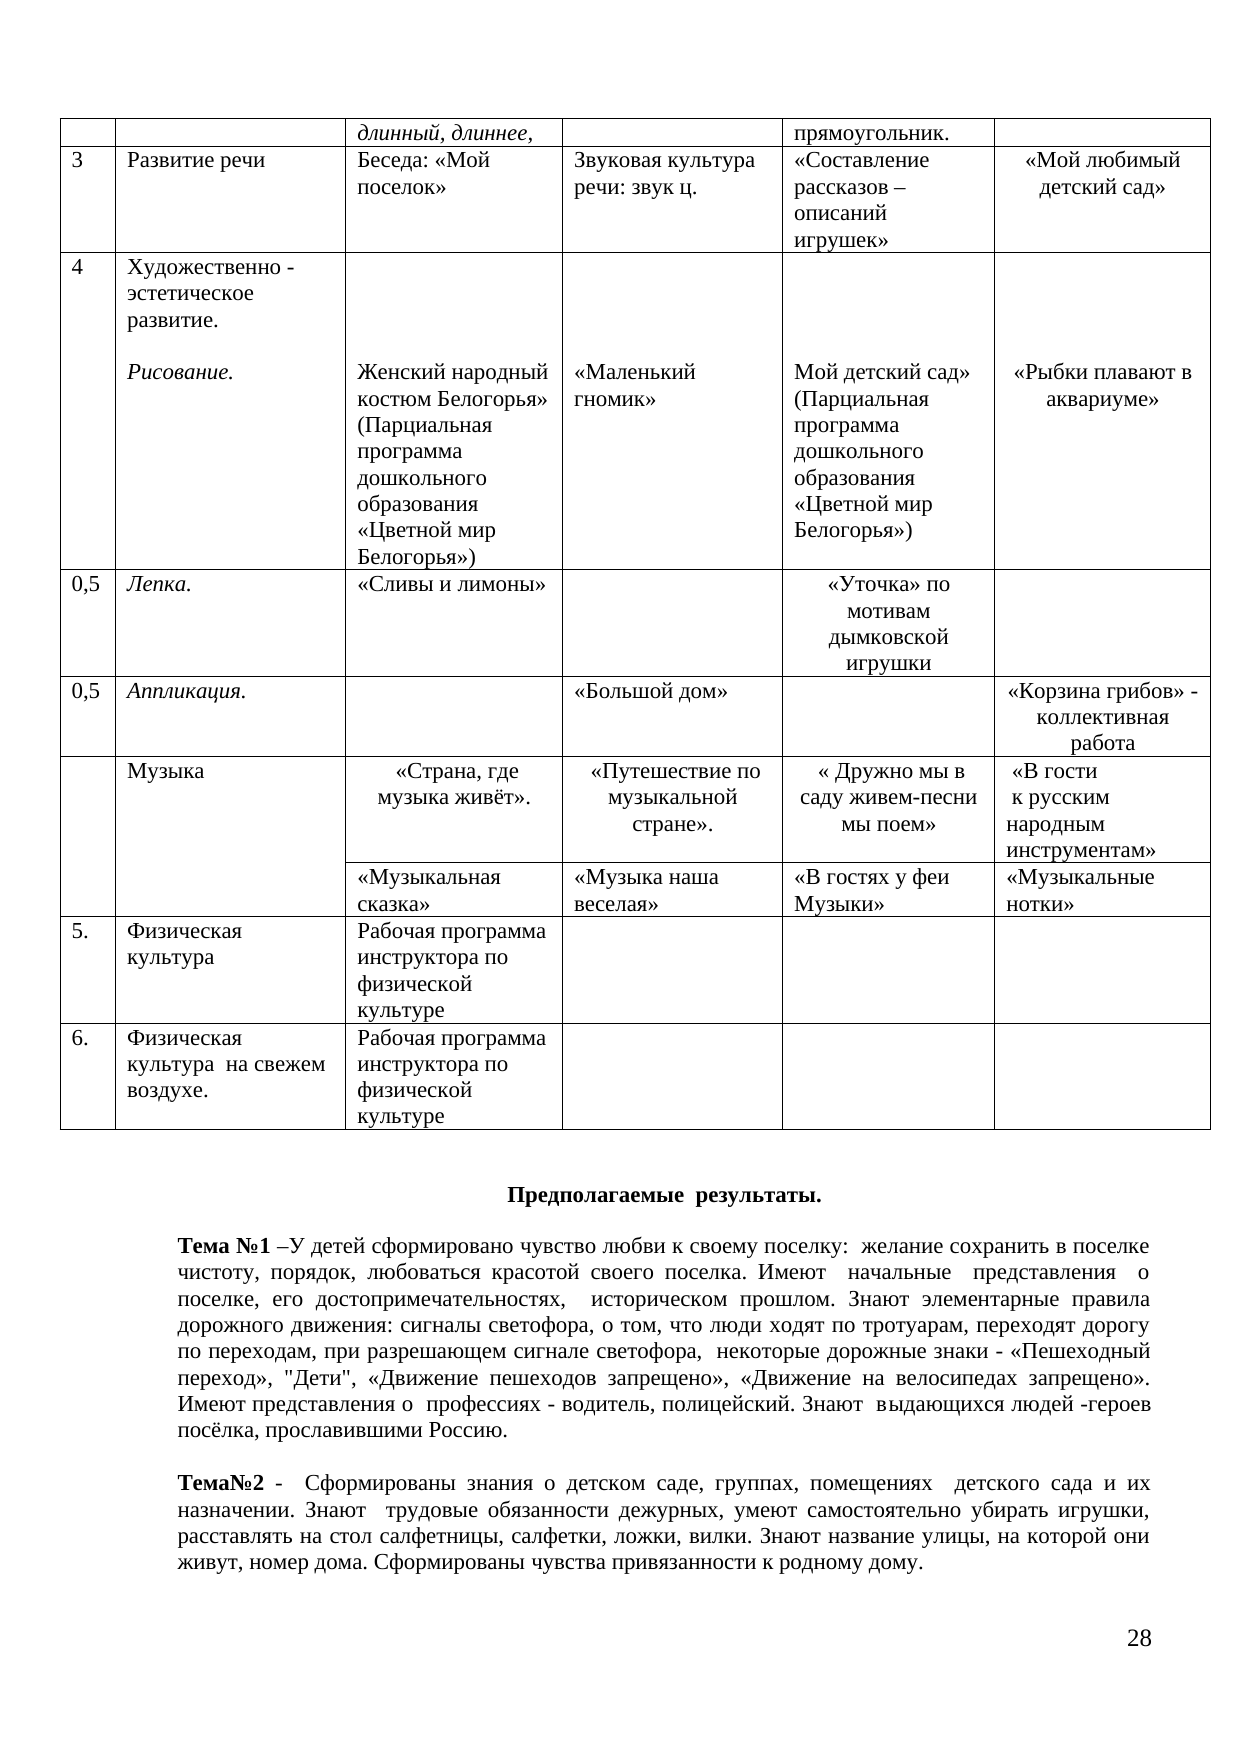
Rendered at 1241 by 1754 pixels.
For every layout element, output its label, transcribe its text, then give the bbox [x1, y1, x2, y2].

table_cell 2 [61, 119, 115, 146]
table_cell «Составление рассказов –описаний игрушек» [783, 147, 994, 252]
table_cell Мой детский сад» (Парциальная программа дошкольного образования «Цветной мир Белогорья») [783, 253, 994, 569]
table_cell «В гости к русским народным инструментам» [995, 757, 1210, 862]
table_cell Аппликация. [116, 677, 345, 756]
table_cell Лепка. [116, 570, 345, 676]
table_cell 0,5 [61, 677, 115, 756]
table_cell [563, 119, 782, 146]
table_cell «Сливы и лимоны» [346, 570, 562, 676]
table_cell [783, 677, 994, 756]
text Тема №1 –У детей сформировано чувство любви к своему поселку: желание сохранить в поселке чистоту, порядок, любоваться красотой своего поселка. Имеют начальные представления о поселке, его достопримечательностях, историческом прошлом. Знают элементарные правила дорожного движения: сигналы светофора, о том, что люди ходят по тротуарам, переходят дорогу по переходам, при разрешающем сигнале светофора, некоторые дорожные знаки - «Пешеходный переход», "Дети", «Движение пешеходов запрещено», «Движение на велосипедах запрещено». Имеют представления о профессиях - водитель, полицейский. Знают выдающихся людей -героев посёлка, прославившими Россию. [177, 1390, 1152, 1443]
table_cell 6. [61, 1024, 115, 1129]
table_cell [116, 119, 345, 146]
table_cell Развитие речи [116, 147, 345, 252]
table_cell «Рыбки плавают в аквариуме» [995, 253, 1210, 569]
table_cell «Мой любимый детский сад» [995, 147, 1210, 252]
table_cell «Путешествие по музыкальной стране». [563, 757, 782, 862]
table_cell [563, 1024, 782, 1129]
table_cell 4 [61, 253, 115, 569]
table_cell «В гостях у феи Музыки» [783, 863, 994, 916]
table_cell [61, 757, 115, 916]
table_cell «Маленький гномик» [563, 253, 782, 569]
table_cell 0,5 [61, 570, 115, 676]
table_cell [563, 570, 782, 676]
table_cell 5. [61, 917, 115, 1022]
table_cell [995, 917, 1210, 1022]
table_cell [563, 917, 782, 1022]
table_cell «Страна, где музыка живёт». [346, 757, 562, 862]
table_cell Музыка [116, 757, 345, 916]
table_cell Художественно - эстетическое развитие. Рисование. [116, 253, 345, 569]
table_cell «Музыка наша веселая» [563, 863, 782, 916]
text Предполагаемые результаты. [177, 1181, 1152, 1207]
table_cell 3 [61, 147, 115, 252]
table_cell [995, 570, 1210, 676]
table_cell [783, 1024, 994, 1129]
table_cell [995, 119, 1210, 146]
table_cell Рабочая программа инструктора по физической культуре [346, 1024, 562, 1129]
table_cell « Дружно мы в саду живем-песни мы поем» [783, 757, 994, 862]
table_cell «Большой дом» [563, 677, 782, 756]
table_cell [783, 119, 994, 146]
table_cell Физическая культура на свежем воздухе. [116, 1024, 345, 1129]
table_cell [346, 677, 562, 756]
table_cell Звуковая культура речи: звук ц. [563, 147, 782, 252]
table_cell Беседа: «Мой поселок» [346, 147, 562, 252]
table_cell [995, 1024, 1210, 1129]
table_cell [346, 119, 562, 146]
table_cell «Корзина грибов» - коллективная работа [995, 677, 1210, 756]
table_cell «Музыкальные нотки» [995, 863, 1210, 916]
table_cell Рабочая программа инструктора по физической культуре [346, 917, 562, 1022]
table_cell [783, 917, 994, 1022]
table_cell Женский народный костюм Белогорья» (Парциальная программа дошкольного образования «Цветной мир Белогорья») [346, 253, 562, 569]
table_cell «Уточка» по мотивам дымковской игрушки [783, 570, 994, 676]
table_cell «Музыкальная сказка» [346, 863, 562, 916]
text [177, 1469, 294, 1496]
table_cell Физическая культура [116, 917, 345, 1022]
